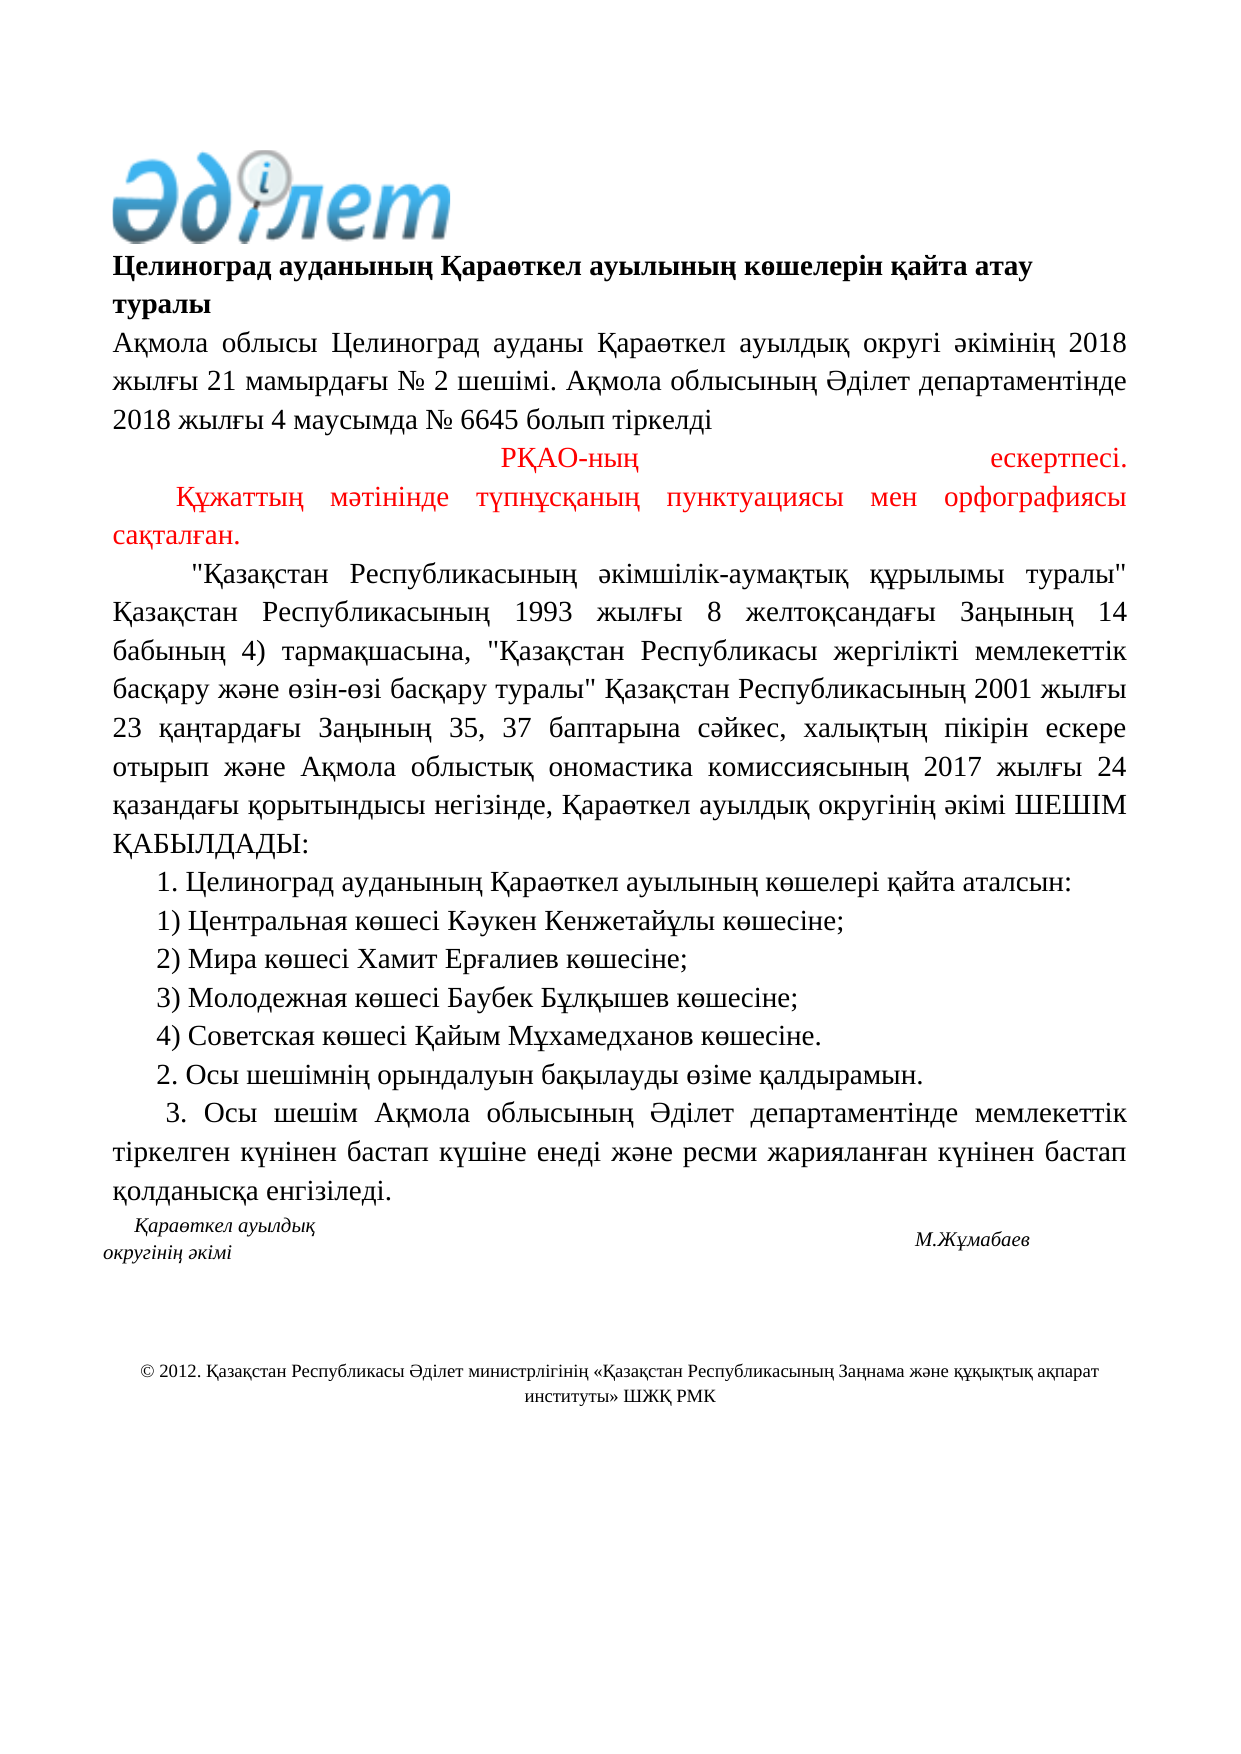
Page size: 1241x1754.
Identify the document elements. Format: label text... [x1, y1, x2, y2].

table_header Қараөткел ауылдық округінің әкімі [101, 1211, 913, 1270]
text 1. Целиноград ауданының Қараөткел ауылының көшелері қайта аталсын: [112, 864, 1128, 898]
text 4) Советская көшесі Қайым Мұхамедханов көшесіне. [112, 1018, 1128, 1052]
text 2) Мира көшесі Хамит Ерғалиев көшесіне; [112, 941, 1128, 975]
text Ақмола облысы Целиноград ауданы Қараөткел ауылдық округі әкімінің 2018 жылғы 21 мамырдағы № 2 шешімі. Ақмола облысының Әділет департаментінде 2018 жылғы 4 маусымда № 6645 болып тіркелді [112, 325, 1128, 435]
text 3) Молодежная көшесі Баубек Бұлқышев көшесіне; [112, 980, 1128, 1013]
table_header М.Жұмабаев [913, 1211, 1240, 1270]
text 2. Осы шешімнің орындалуын бақылауды өзіме қалдырамын. [112, 1057, 1128, 1091]
text 3. Осы шешім Ақмола облысының Әділет департаментінде мемлекеттік тіркелген күнінен бастап күшіне енеді және ресми жарияланған күнінен бастап қолданысқа енгізіледі. [112, 1096, 1128, 1206]
text 1) Центральная көшесі Кәукен Кенжетайұлы көшесіне; [112, 903, 1128, 936]
text Целиноград ауданының Қараөткел ауылының көшелерін қайта атау туралы [112, 248, 1128, 320]
text © 2012. Қазақстан Республикасы Әділет министрлігінің «Қазақстан Республикасының Заңнама және құқықтық ақпарат институты» ШЖҚ РМК [112, 1360, 1128, 1407]
picture [112, 150, 451, 244]
text РҚАО-ның ескертпесі. Құжаттың мәтінінде түпнұсқаның пунктуациясы мен орфографиясы сақталған. [112, 440, 1128, 551]
text "Қазақстан Республикасының әкімшілік-аумақтық құрылымы туралы" Қазақстан Республикасының 1993 жылғы 8 желтоқсандағы Заңының 14 бабының 4) тармақшасына, "Қазақстан Республикасы жергілікті мемлекеттік басқару және өзін-өзі басқару туралы" Қазақстан Республикасының 2001 жылғы 23 қаңтардағы Заңының 35, 37 баптарына сәйкес, халықтың пікірін ескере отырып және Ақмола облыстық ономастика комиссиясының 2017 жылғы 24 қазандағы қорытындысы негізінде, Қараөткел ауылдық округінің әкімі ШЕШІМ ҚАБЫЛДАДЫ: [112, 556, 1128, 859]
